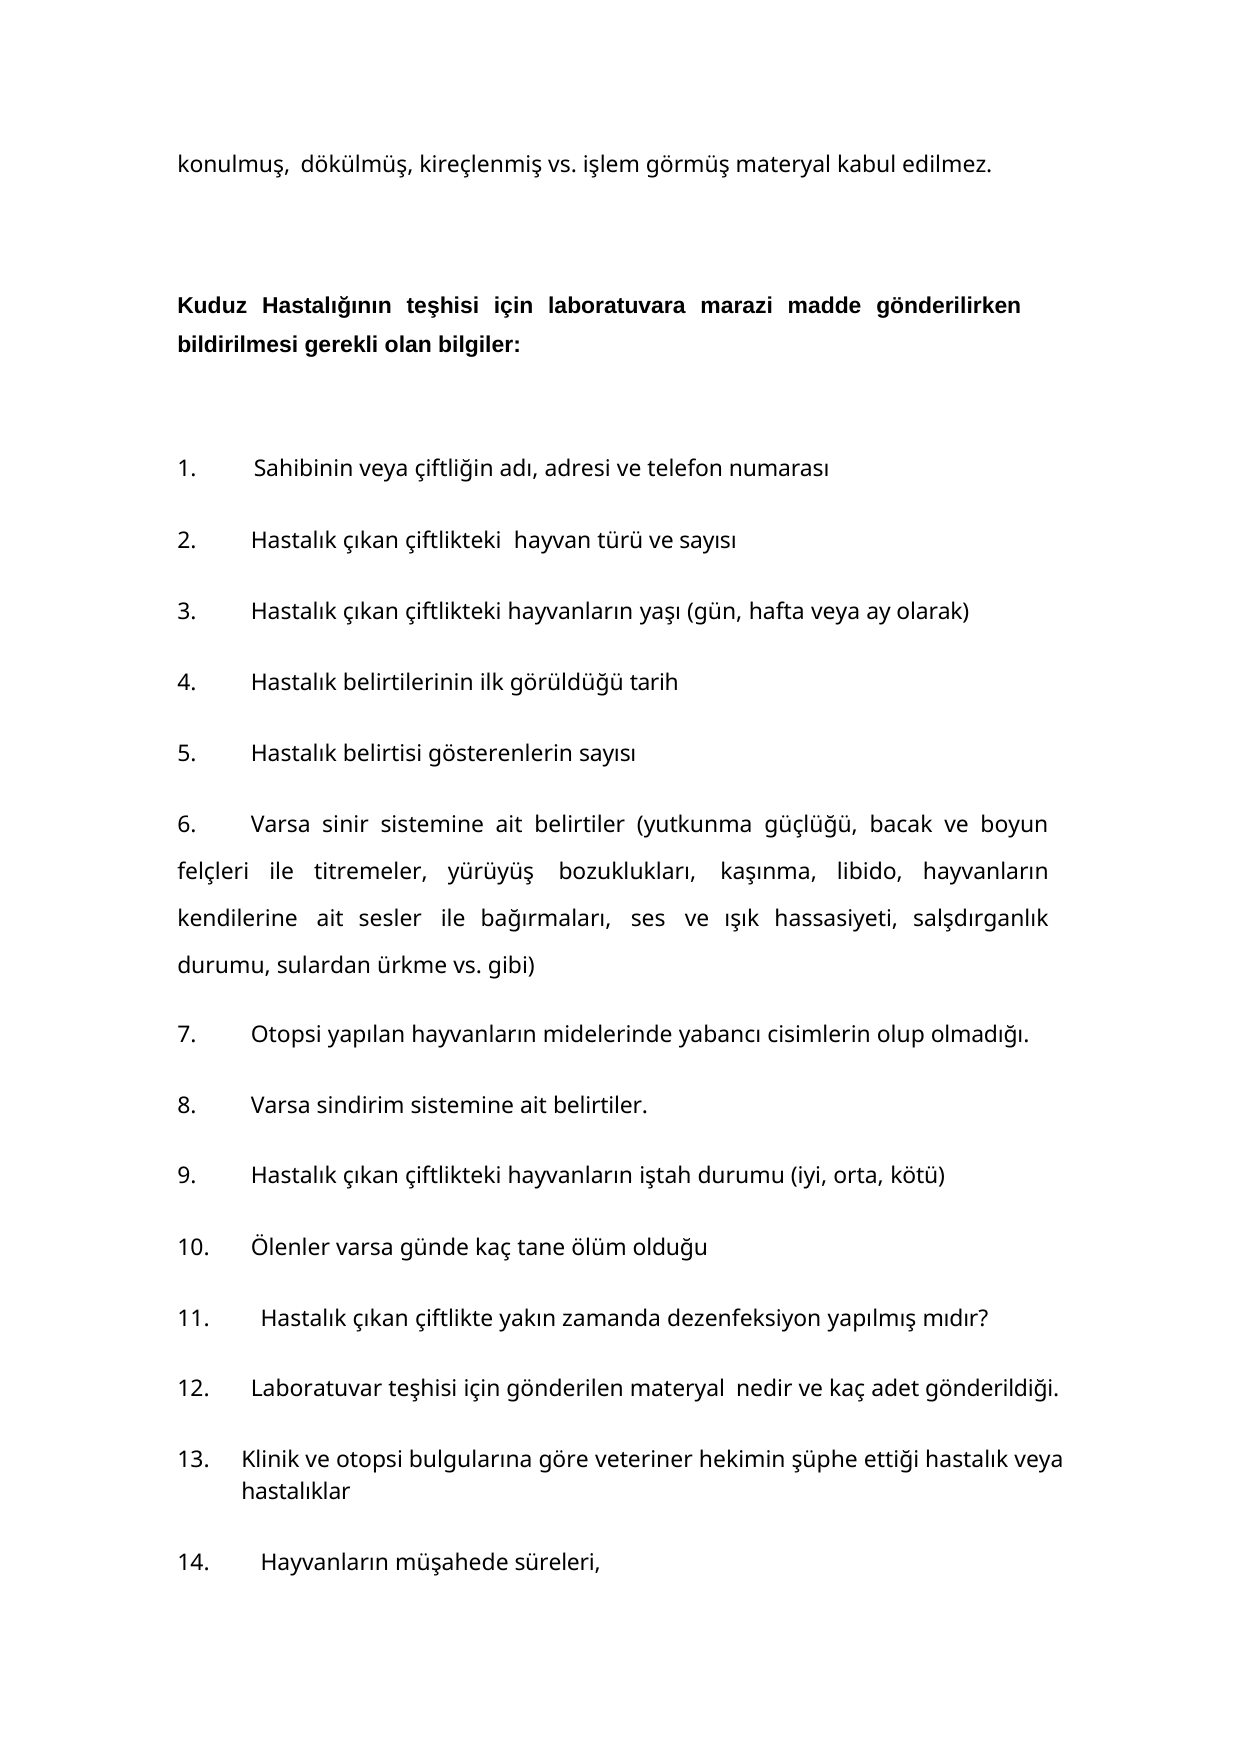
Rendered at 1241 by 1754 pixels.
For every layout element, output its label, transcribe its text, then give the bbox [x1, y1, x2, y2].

list Otopsi yapılan hayvanların midelerinde yabancı cisimlerin olup olmadığı. [177, 1018, 1093, 1049]
list Hastalık çıkan çiftlikteki hayvan türü ve sayısı [177, 523, 1093, 555]
list Hastalık çıkan çiftlikte yakın zamanda dezenfeksiyon yapılmış mıdır? [177, 1302, 1093, 1333]
list Ölenler varsa günde kaç tane ölüm olduğu [177, 1231, 1093, 1262]
list Varsa sinir sistemine ait belirtiler (yutkunma güçlüğü, bacak ve boyun felçleri ile titremeler, yürüyüş bozuklukları, kaşınma, libido, hayvanların kendilerine ait sesler ile bağırmaları, ses ve ışık hassasiyeti, salşdırganlık durumu, sulardan ürkme vs. gibi) [177, 808, 1049, 980]
list Hastalık çıkan çiftlikteki hayvanların iştah durumu (iyi, orta, kötü) [177, 1159, 1093, 1191]
list Klinik ve otopsi bulgularına göre veteriner hekimin şüphe ettiği hastalık veya hastalıklar [177, 1443, 1093, 1506]
list Varsa sindirim sistemine ait belirtiler. [177, 1089, 1093, 1120]
list Sahibinin veya çiftliğin adı, adresi ve telefon numarası [177, 452, 1093, 484]
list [177, 148, 1048, 179]
list Hastalık belirtisi gösterenlerin sayısı [177, 736, 1093, 768]
list Laboratuvar teşhisi için gönderilen materyal nedir ve kaç adet gönderildiği. [177, 1372, 1093, 1403]
list Hastalık çıkan çiftlikteki hayvanların yaşı (gün, hafta veya ay olarak) [177, 595, 1093, 626]
list Hayvanların müşahede süreleri, [177, 1546, 1093, 1577]
list Hastalık belirtilerinin ilk görüldüğü tarih [177, 666, 1093, 697]
subtitle Kuduz Hastalığının teşhisi için laboratuvara marazi madde gönderilirken bildirilmesi gerekli olan bilgiler: [177, 292, 1093, 357]
